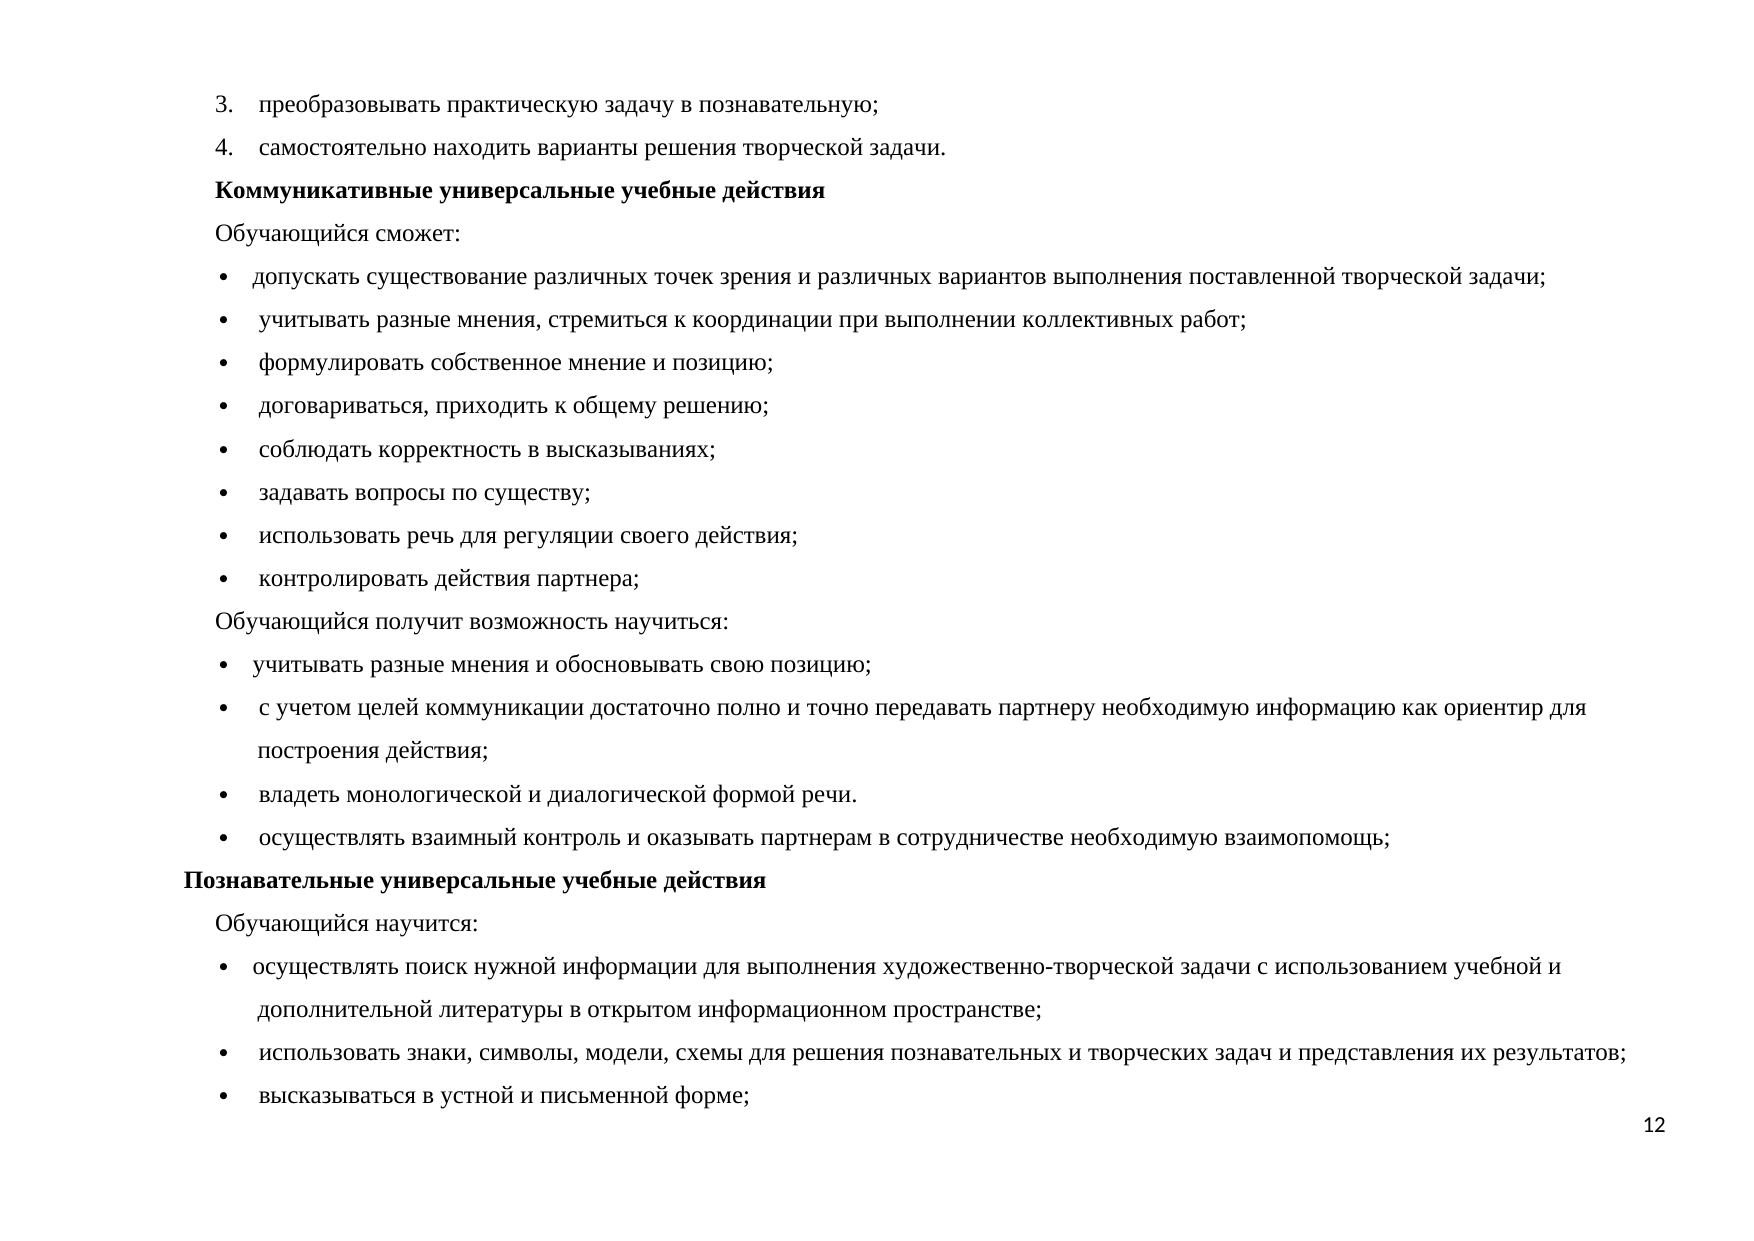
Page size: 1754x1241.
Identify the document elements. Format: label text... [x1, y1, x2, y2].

text Познавательные универсальные учебные действия [177, 865, 1665, 894]
list договариваться, приходить к общему решению; [220, 391, 1665, 419]
list использовать речь для регуляции своего действия; [220, 520, 1665, 549]
list соблюдать корректность в высказываниях; [220, 434, 1665, 462]
list использовать знаки, символы, модели, схемы для решения познавательных и творческих задач и представления их результатов; [220, 1037, 1665, 1066]
list учитывать разные мнения, стремиться к координации при выполнении коллективных работ; [220, 304, 1665, 333]
list осуществлять поиск нужной информации для выполнения художественно-творческой задачи с использованием учебной и дополнительной литературы в открытом информационном пространстве; [220, 951, 1665, 1023]
list высказываться в устной и письменной форме; [220, 1081, 1665, 1109]
list с учетом целей коммуникации достаточно полно и точно передавать партнеру необходимую информацию как ориентир для построения действия; [220, 692, 1665, 764]
text Обучающийся получит возможность научиться: [177, 606, 1665, 635]
list учитывать разные мнения и обосновывать свою позицию; [220, 649, 1665, 678]
list формулировать собственное мнение и позицию; [220, 347, 1665, 376]
list контролировать действия партнера; [220, 563, 1665, 592]
list задавать вопросы по существу; [220, 477, 1665, 506]
list преобразовывать практическую задачу в познавательную; [215, 89, 1665, 117]
text Обучающийся научится: [177, 908, 1665, 937]
list самостоятельно находить варианты решения творческой задачи. [215, 132, 1665, 161]
text Коммуникативные универсальные учебные действия [177, 175, 1665, 204]
list осуществлять взаимный контроль и оказывать партнерам в сотрудничестве необходимую взаимопомощь; [220, 822, 1665, 851]
list владеть монологической и диалогической формой речи. [220, 779, 1665, 807]
text Обучающийся сможет: [177, 218, 1665, 247]
list допускать существование различных точек зрения и различных вариантов выполнения поставленной творческой задачи; [220, 261, 1665, 290]
